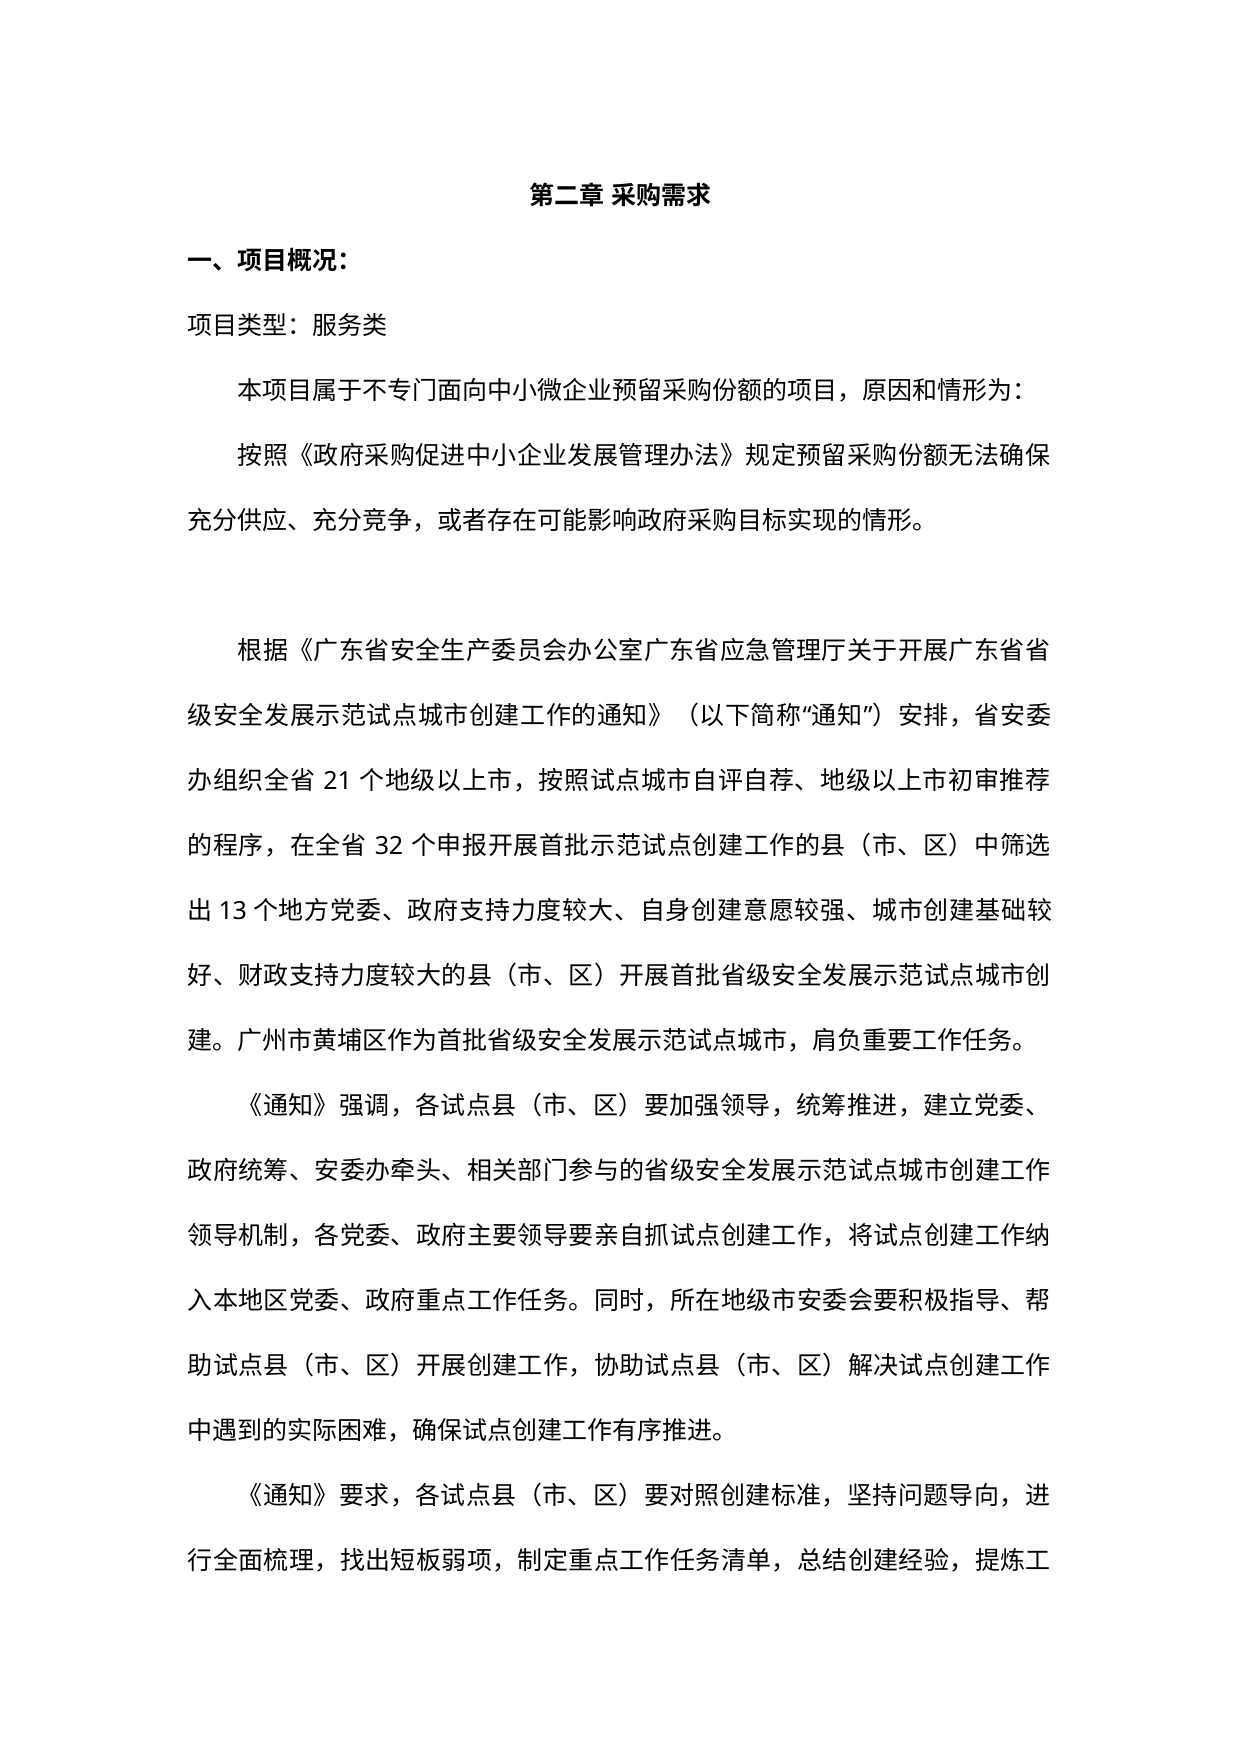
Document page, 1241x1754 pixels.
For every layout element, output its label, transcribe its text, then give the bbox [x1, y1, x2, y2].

text 《通知》强调，各试点县（市、区）要加强领导，统筹推进，建立党委、政府统筹、安委办牵头、相关部门参与的省级安全发展示范试点城市创建工作领导机制，各党委、政府主要领导要亲自抓试点创建工作，将试点创建工作纳入本地区党委、政府重点工作任务。同时，所在地级市安委会要积极指导、帮助试点县（市、区）开展创建工作，协助试点县（市、区）解决试点创建工作中遇到的实际困难，确保试点创建工作有序推进。 [187, 1072, 1053, 1462]
text 第二章 采购需求 [187, 162, 1053, 227]
text 按照《政府采购促进中小企业发展管理办法》规定预留采购份额无法确保充分供应、充分竞争，或者存在可能影响政府采购目标实现的情形。 [187, 422, 1053, 552]
text 项目类型：服务类 [187, 292, 1053, 357]
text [187, 1462, 1053, 1592]
text 本项目属于不专门面向中小微企业预留采购份额的项目，原因和情形为： [187, 357, 1053, 422]
text 一、项目概况： [187, 227, 1053, 292]
text 根据《广东省安全生产委员会办公室广东省应急管理厅关于开展广东省省级安全发展示范试点城市创建工作的通知》（以下简称“通知”）安排，省安委办组织全省 21 个地级以上市，按照试点城市自评自荐、地级以上市初审推荐的程序，在全省 32 个申报开展首批示范试点创建工作的县（市、区）中筛选出13个地方党委、政府支持力度较大、自身创建意愿较强、城市创建基础较好、财政支持力度较大的县（市、区）开展首批省级安全发展示范试点城市创建。广州市黄埔区作为首批省级安全发展示范试点城市，肩负重要工作任务。 [187, 617, 1053, 1072]
